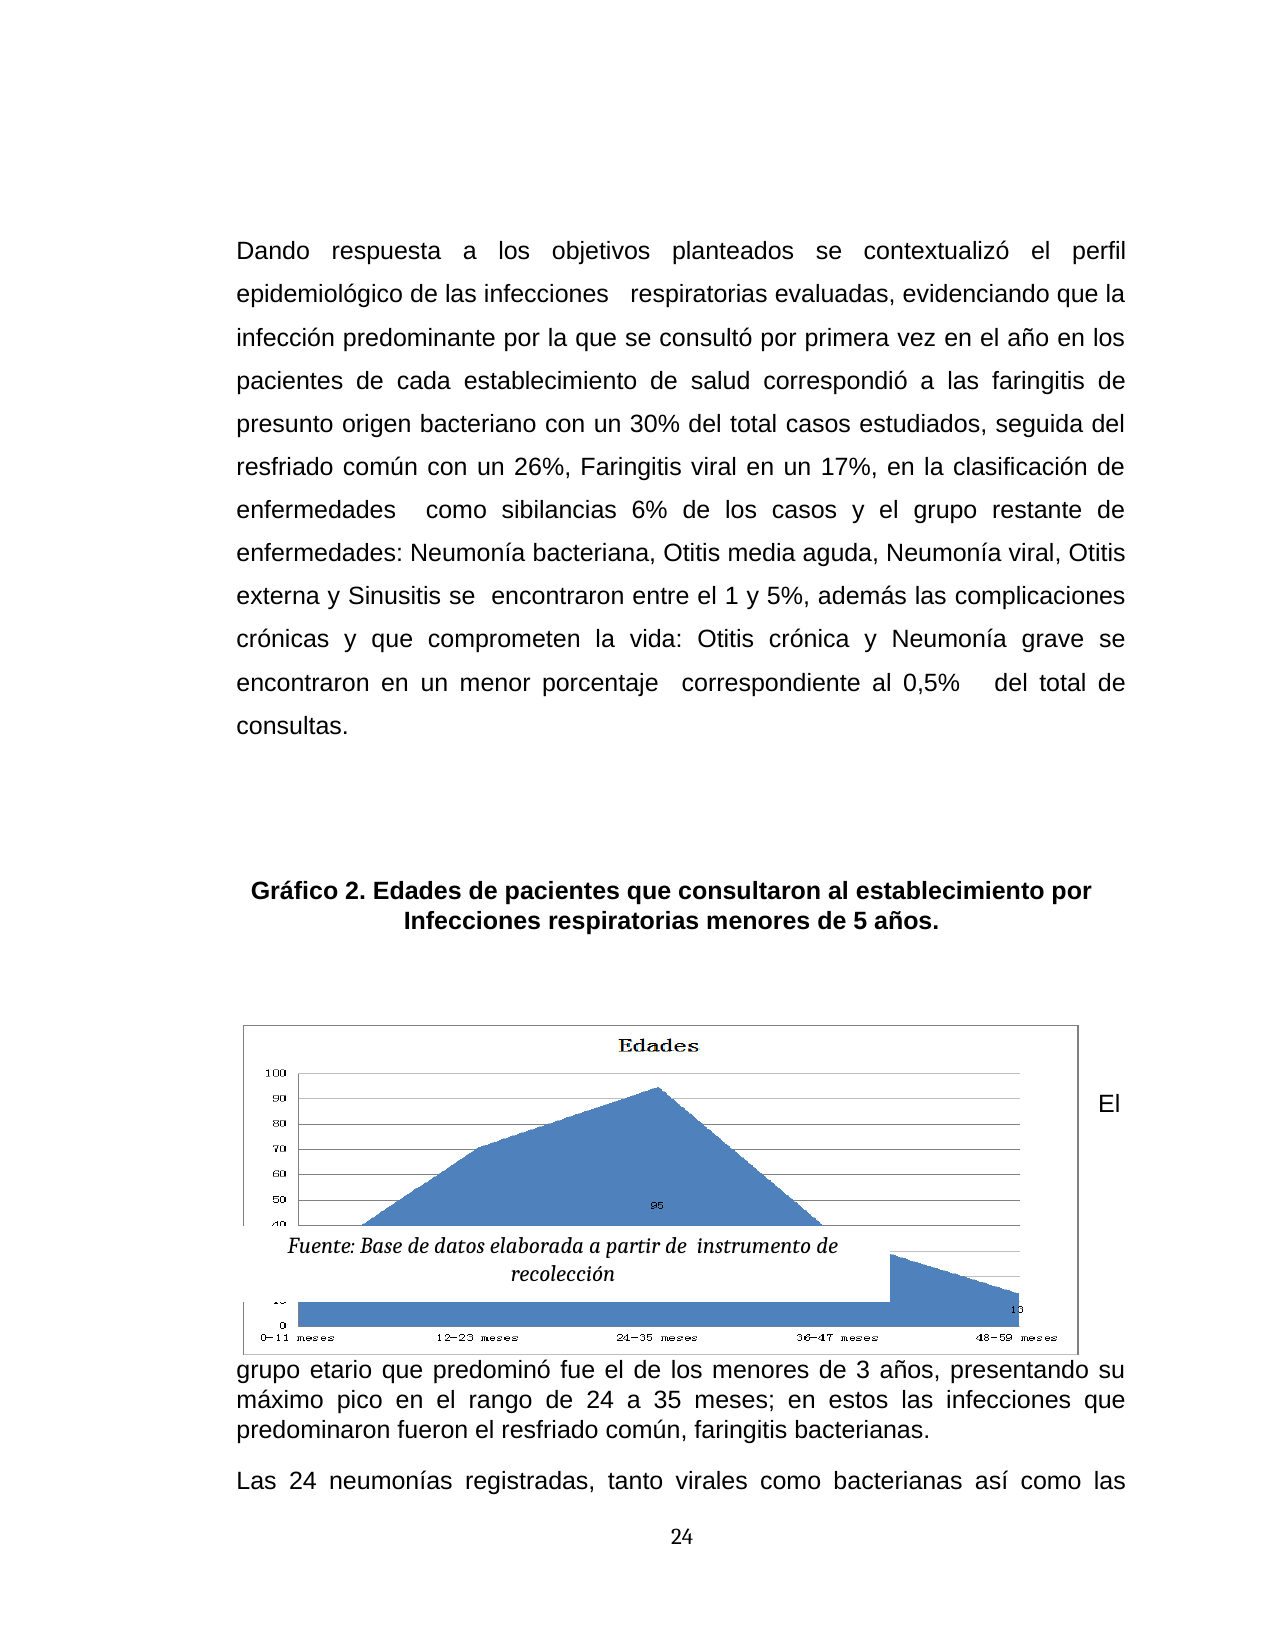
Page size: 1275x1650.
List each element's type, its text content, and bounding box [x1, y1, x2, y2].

text Dando respuesta a los objetivos planteados se contextualizó el perfil epidemiológico de las infecciones respiratorias evaluadas, evidenciando que la infección predominante por la que se consultó por primera vez en el año en los pacientes de cada establecimiento de salud correspondió a las faringitis de presunto origen bacteriano con un 30% del total casos estudiados, seguida del resfriado común con un 26%, Faringitis viral en un 17%, en la clasificación de enfermedades como sibilancias 6% de los casos y el grupo restante de enfermedades: Neumonía bacteriana, Otitis media aguda, Neumonía viral, Otitis externa y Sinusitis se encontraron entre el 1 y 5%, además las complicaciones crónicas y que comprometen la vida: Otitis crónica y Neumonía grave se encontraron en un menor porcentaje correspondiente al 0,5% del total de consultas. [236, 236, 1127, 739]
picture [241, 1023, 1079, 1355]
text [236, 1466, 1127, 1494]
